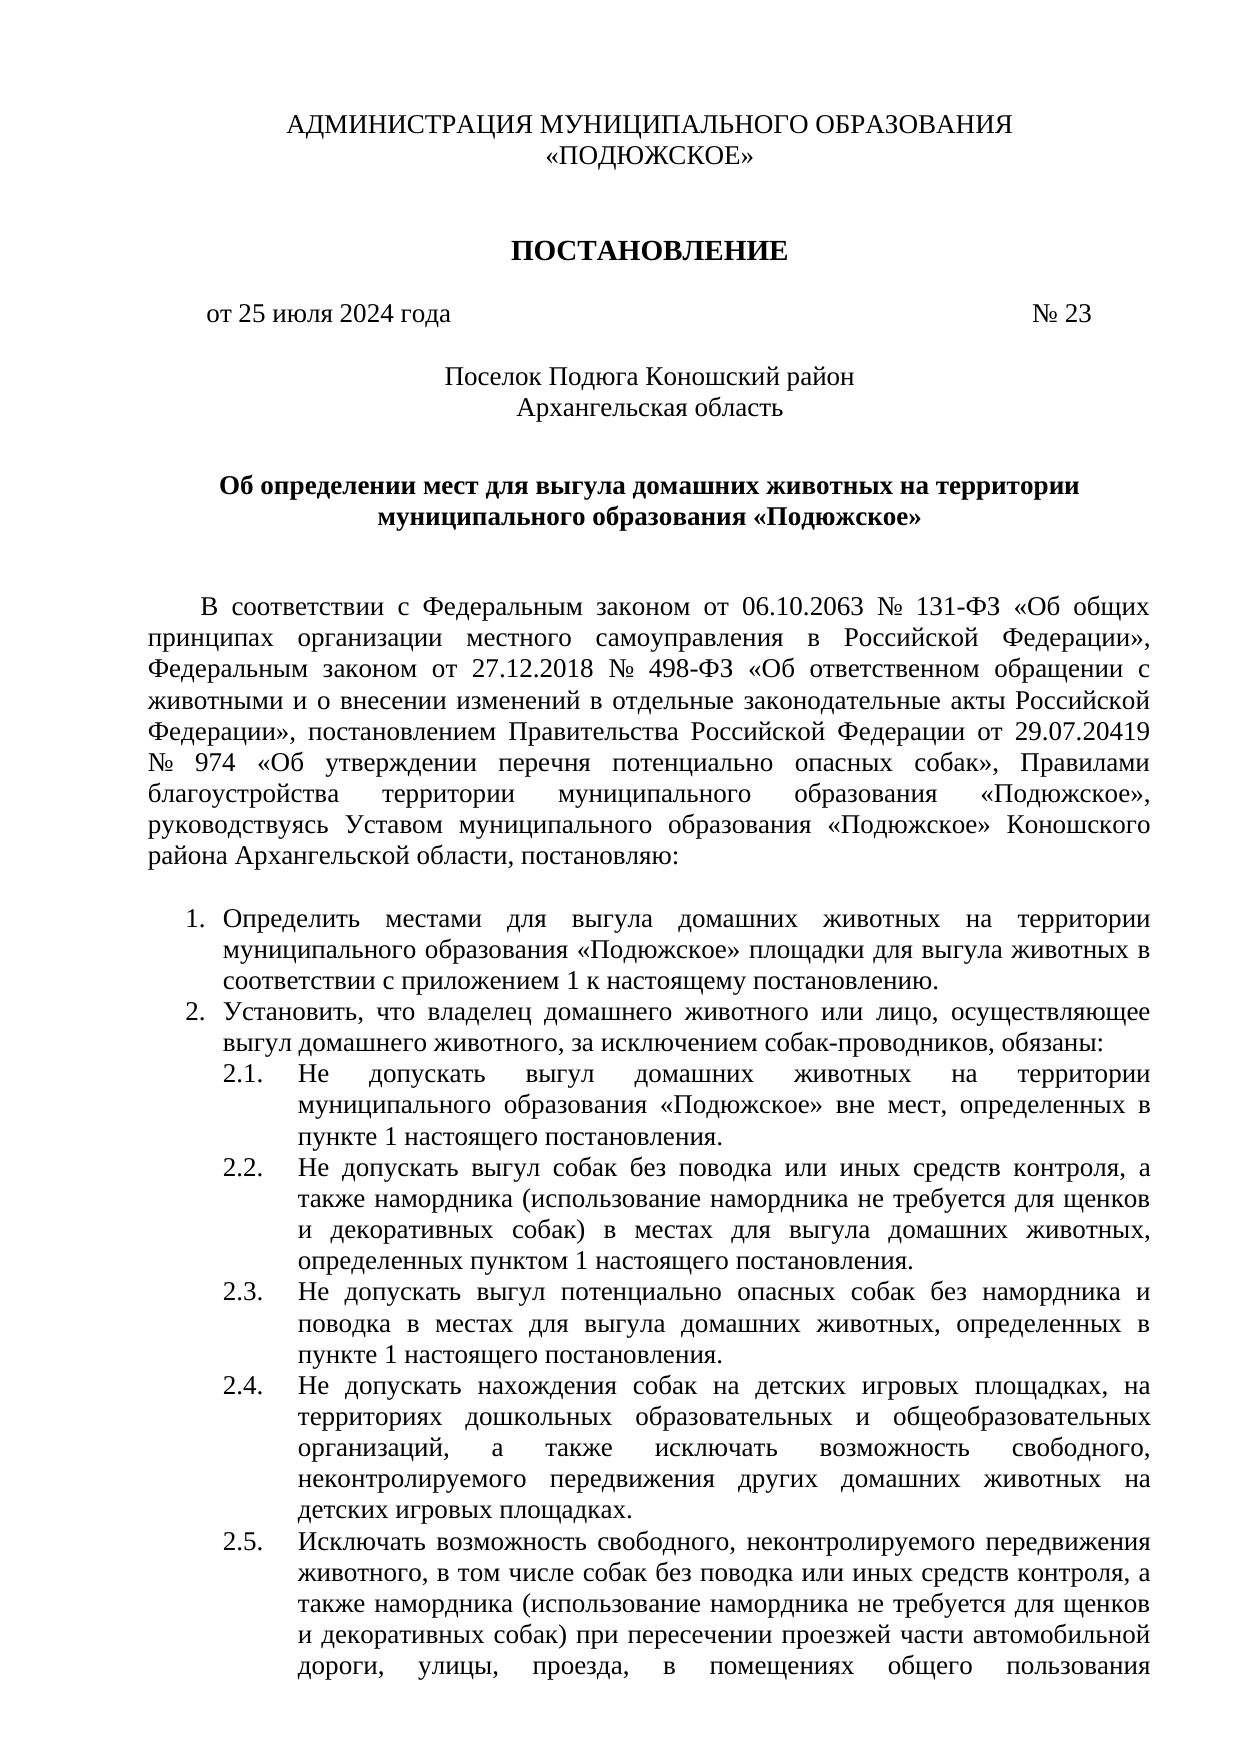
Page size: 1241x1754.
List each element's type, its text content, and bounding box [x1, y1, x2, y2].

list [223, 1525, 1152, 1680]
text Поселок Подюга Коношский район [148, 360, 1152, 391]
text В соответствии с Федеральным законом от 06.10.2063 № 131-ФЗ «Об общих принципах организации местного самоуправления в Российской Федерации», Федеральным законом от 27.12.2018 № 498-ФЗ «Об ответственном обращении с животными и о внесении изменений в отдельные законодательные акты Российской Федерации», постановлением Правительства Российской Федерации от 29.07.20419 № 974 «Об утверждении перечня потенциально опасных собак», Правилами благоустройства территории муниципального образования «Подюжское», руководствуясь Уставом муниципального образования «Подюжское» Коношского района Архангельской области, постановляю: [148, 590, 1152, 871]
list Не допускать выгул собак без поводка или иных средств контроля, а также намордника (использование намордника не требуется для щенков и декоративных собак) в местах для выгула домашних животных, определенных пунктом 1 настоящего постановления. [223, 1151, 1152, 1276]
text ПОСТАНОВЛЕНИЕ [148, 233, 1152, 266]
list Установить, что владелец домашнего животного или лицо, осуществляющее выгул домашнего животного, за исключением собак-проводников, обязаны: [185, 995, 1152, 1057]
text от 25 июля 2024 года № 23 [148, 297, 1152, 329]
text Об определении мест для выгула домашних животных на территории муниципального образования «Подюжское» [148, 469, 1152, 531]
list Не допускать выгул домашних животных на территории муниципального образования «Подюжское» вне мест, определенных в пункте 1 настоящего постановления. [223, 1057, 1152, 1151]
list Не допускать выгул потенциально опасных собак без намордника и поводка в местах для выгула домашних животных, определенных в пункте 1 настоящего постановления. [223, 1276, 1152, 1369]
list Не допускать нахождения собак на детских игровых площадках, на территориях дошкольных образовательных и общеобразовательных организаций, а также исключать возможность свободного, неконтролируемого передвижения других домашних животных на детских игровых площадках. [223, 1369, 1152, 1525]
text «ПОДЮЖСКОЕ» [148, 139, 1152, 171]
text АДМИНИСТРАЦИЯ МУНИЦИПАЛЬНОГО ОБРАЗОВАНИЯ [148, 108, 1152, 139]
text Архангельская область [148, 391, 1152, 422]
list Определить местами для выгула домашних животных на территории муниципального образования «Подюжское» площадки для выгула животных в соответствии с приложением 1 к настоящему постановлению. [185, 902, 1152, 995]
